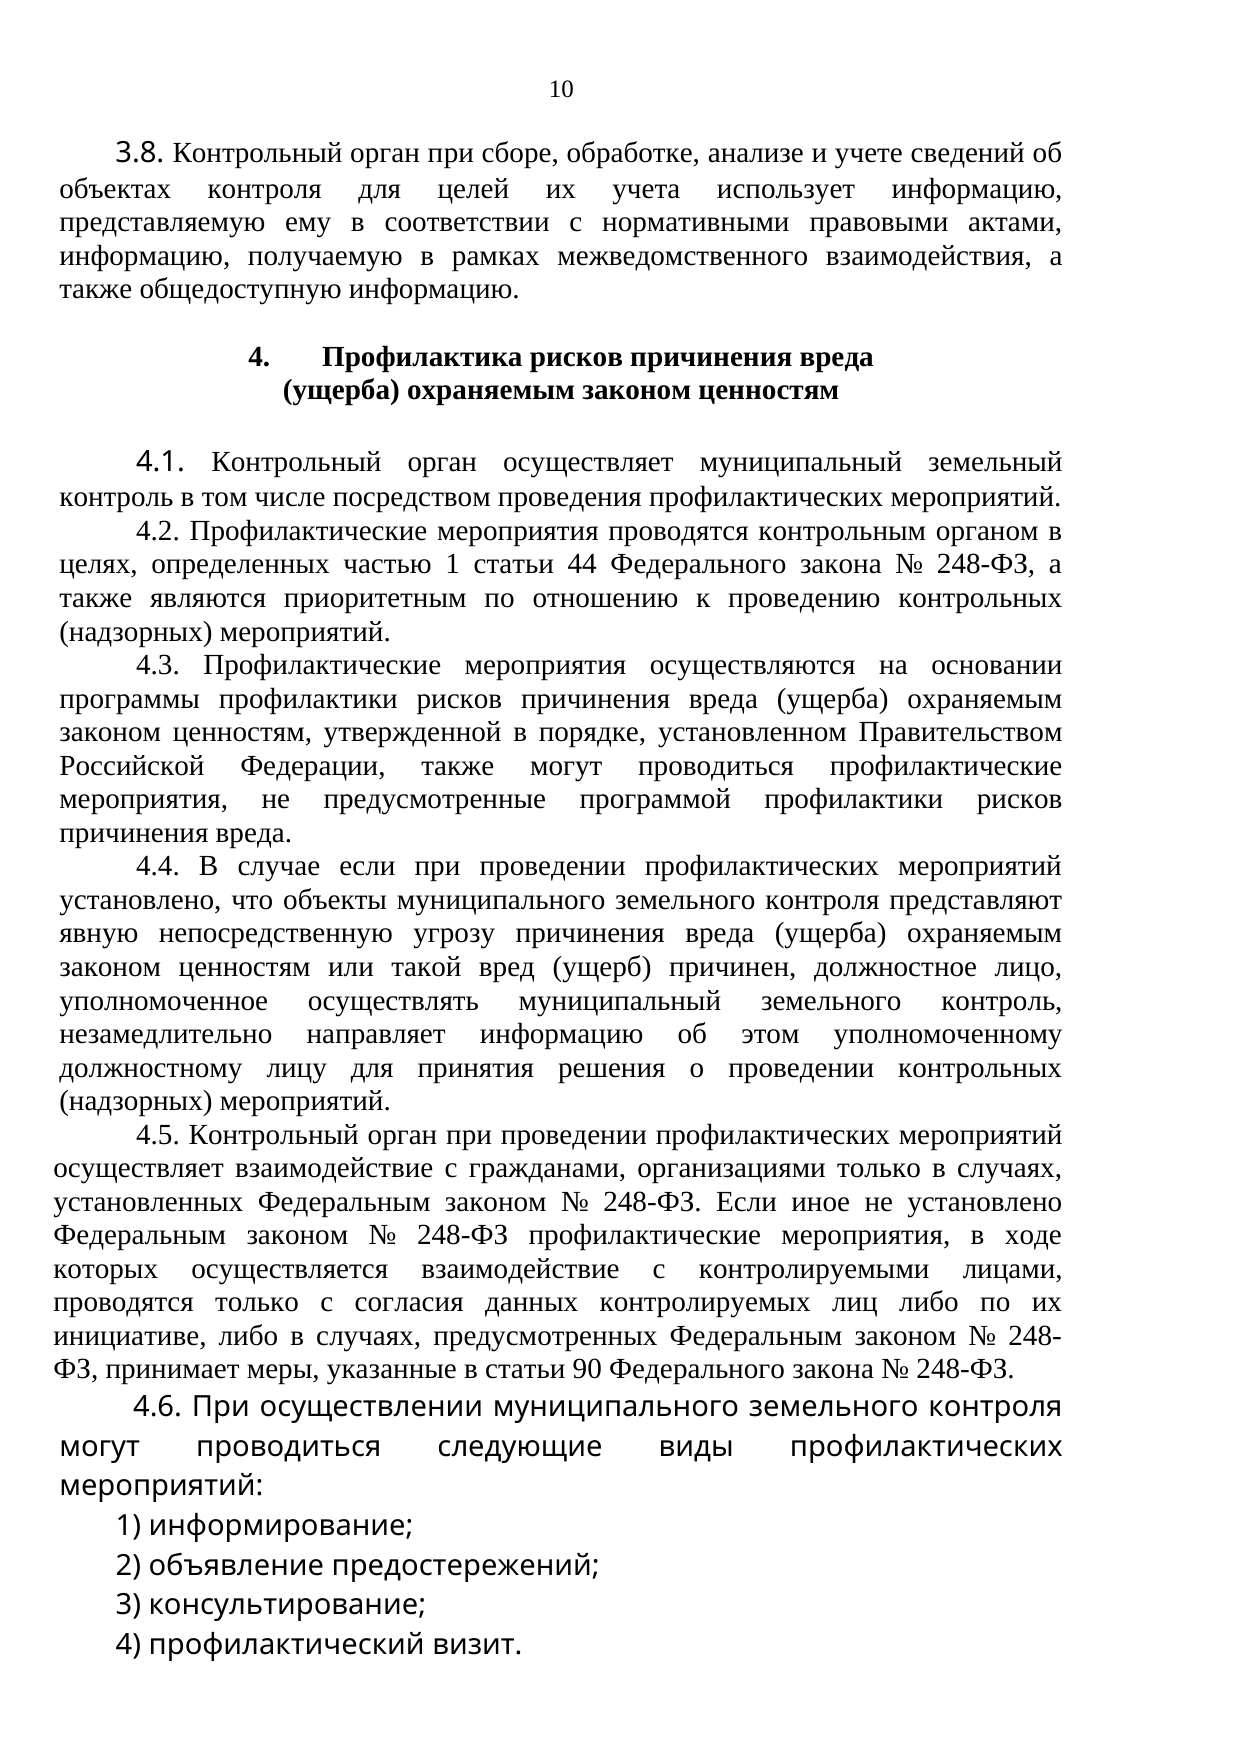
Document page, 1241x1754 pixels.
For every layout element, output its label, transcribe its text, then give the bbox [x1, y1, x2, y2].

text 4.6. При осуществлении муниципального земельного контроля могут проводиться следующие виды профилактических мероприятий: [59, 1385, 1063, 1504]
list 4.5. Контрольный орган при проведении профилактических мероприятий осуществляет взаимодействие с гражданами, организациями только в случаях, установленных Федеральным законом № 248-ФЗ. Если иное не установлено Федеральным законом № 248-ФЗ профилактические мероприятия, в ходе которых осуществляется взаимодействие с контролируемыми лицами, проводятся только с согласия данных контролируемых лиц либо по их инициативе, либо в случаях, предусмотренных Федеральным законом № 248-ФЗ, принимает меры, указанные в статьи 90 Федерального закона № 248-ФЗ. [53, 1117, 1063, 1385]
text 3) консультирование; [59, 1584, 1063, 1623]
text (ущерба) охраняемым законом ценностям [59, 372, 1063, 406]
text 4) профилактический визит. [59, 1623, 1063, 1663]
list 4.4. В случае если при проведении профилактических мероприятий установлено, что объекты муниципального земельного контроля представляют явную непосредственную угрозу причинения вреда (ущерба) охраняемым законом ценностям или такой вред (ущерб) причинен, должностное лицо, уполномоченное осуществлять муниципальный земельного контроль, незамедлительно направляет информацию об этом уполномоченному должностному лицу для принятия решения о проведении контрольных (надзорных) мероприятий. [59, 848, 1063, 1117]
list Профилактика рисков причинения вреда [59, 339, 1063, 372]
text 2) объявление предостережений; [59, 1544, 1063, 1584]
text 4.1. Контрольный орган осуществляет муниципальный земельный контроль в том числе посредством проведения профилактических мероприятий. [59, 440, 1063, 513]
text 1) информирование; [59, 1504, 1063, 1544]
text 4.2. Профилактические мероприятия проводятся контрольным органом в целях, определенных частью 1 статьи 44 Федерального закона № 248-ФЗ, а также являются приоритетным по отношению к проведению контрольных (надзорных) мероприятий. [59, 513, 1063, 647]
list 3.8. Контрольный орган при сборе, обработке, анализе и учете сведений об объектах контроля для целей их учета использует информацию, представляемую ему в соответствии с нормативными правовыми актами, информацию, получаемую в рамках межведомственного взаимодействия, а также общедоступную информацию. [59, 131, 1063, 305]
list 4.3. Профилактические мероприятия осуществляются на основании программы профилактики рисков причинения вреда (ущерба) охраняемым законом ценностям, утвержденной в порядке, установленном Правительством Российской Федерации, также могут проводиться профилактические мероприятия, не предусмотренные программой профилактики рисков причинения вреда. [59, 647, 1063, 848]
